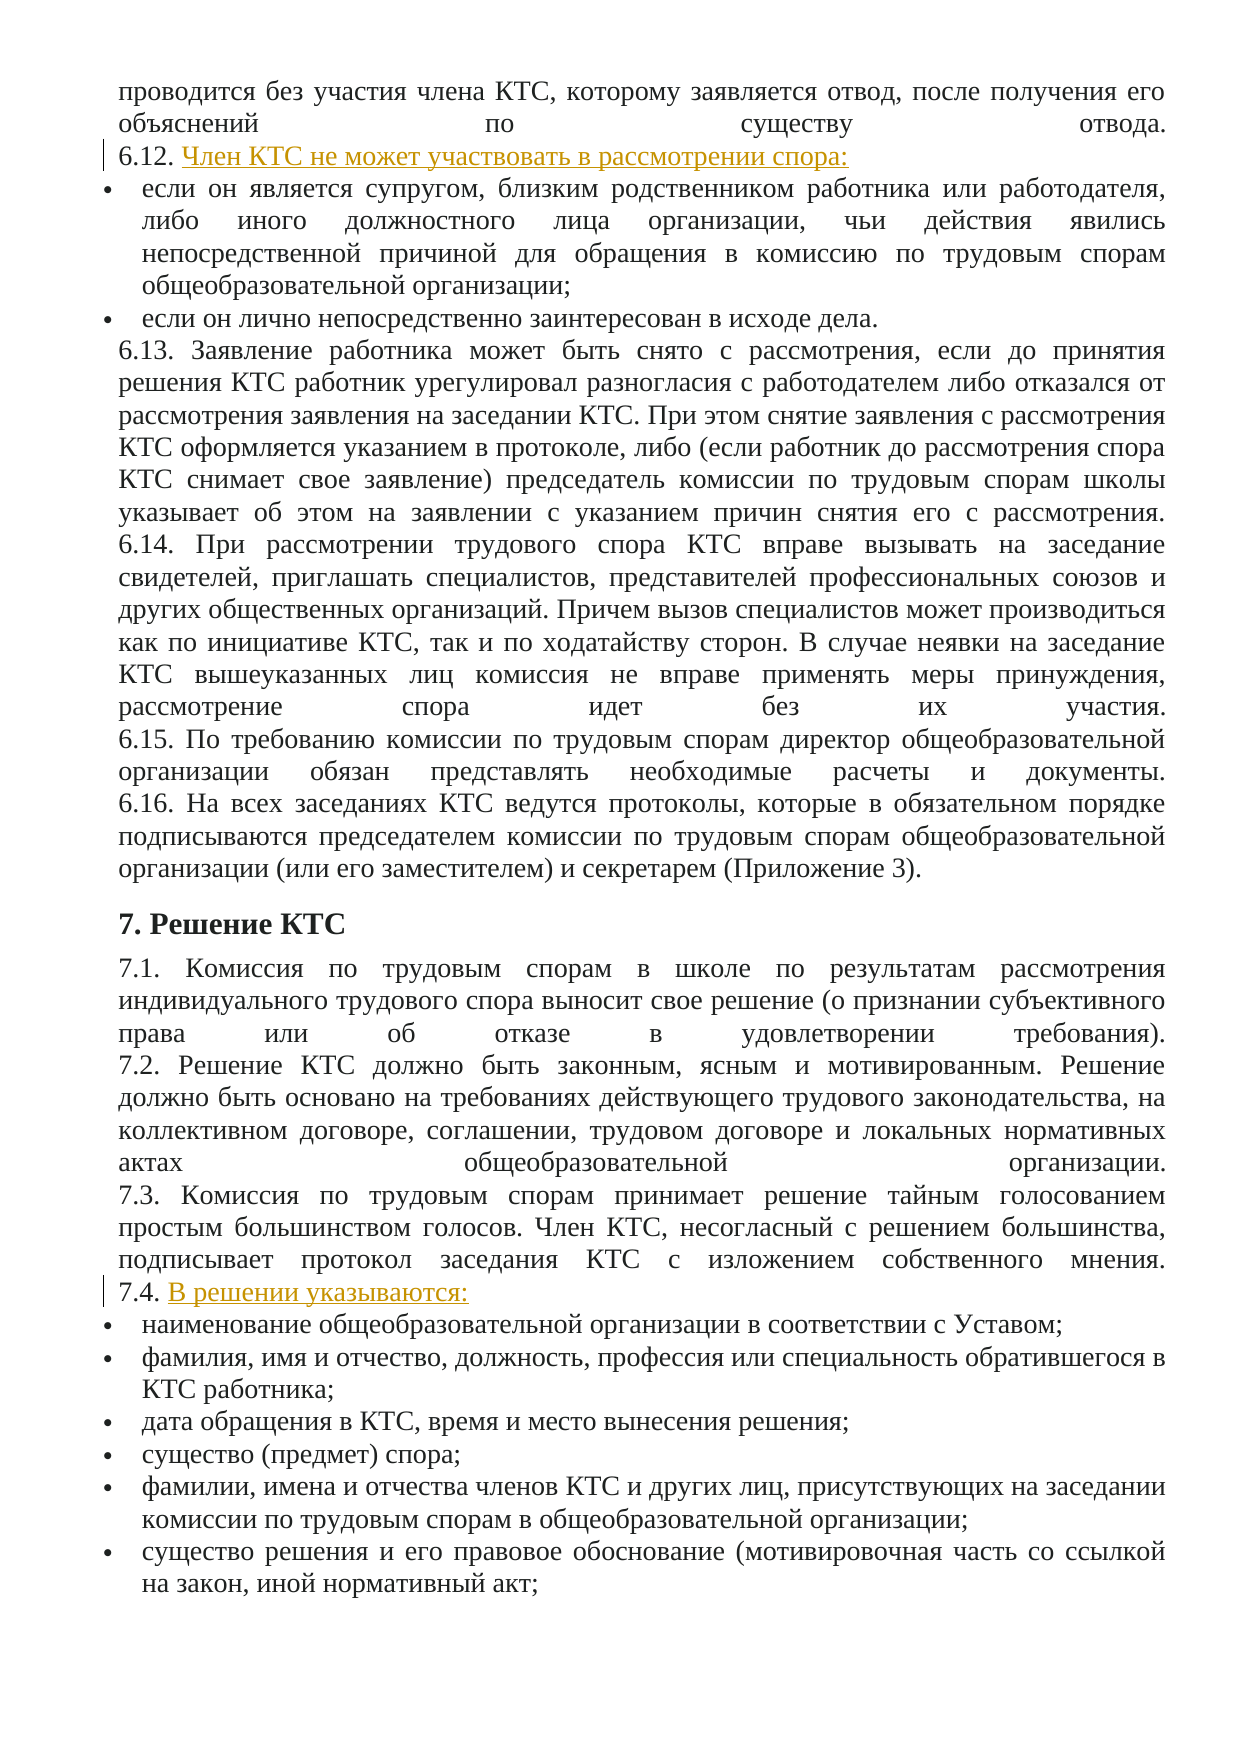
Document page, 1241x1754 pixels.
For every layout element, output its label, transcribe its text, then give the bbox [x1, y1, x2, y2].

list фамилии, имена и отчества членов КТС и других лиц, присутствующих на заседании комиссии по трудовым спорам в общеобразовательной организации; [104, 1469, 1167, 1534]
list наименование общеобразовательной организации в соответствии с Уставом; [104, 1307, 1167, 1340]
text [118, 74, 1167, 171]
text 6.13. Заявление работника может быть снято с рассмотрения, если до принятия решения КТС работник урегулировал разногласия с работодателем либо отказался от рассмотрения заявления на заседании КТС. При этом снятие заявления с рассмотрения КТС оформляется указанием в протоколе, либо (если работник до рассмотрения спора КТС снимает свое заявление) председатель комиссии по трудовым спорам школы указывает об этом на заявлении с указанием причин снятия его с рассмотрения. 6.14. При рассмотрении трудового спора КТС вправе вызывать на заседание свидетелей, приглашать специалистов, представителей профессиональных союзов и других общественных организаций. Причем вызов специалистов может производиться как по инициативе КТС, так и по ходатайству сторон. В случае неявки на заседание КТС вышеуказанных лиц комиссия не вправе применять меры принуждения, рассмотрение спора идет без их участия. 6.15. По требованию комиссии по трудовым спорам директор общеобразовательной организации обязан представлять необходимые расчеты и документы. 6.16. На всех заседаниях КТС ведутся протоколы, которые в обязательном порядке подписываются председателем комиссии по трудовым спорам общеобразовательной организации (или его заместителем) и секретарем (Приложение 3). [118, 333, 1167, 884]
text 7. Решение КТС [118, 902, 1167, 942]
list фамилия, имя и отчество, должность, профессия или специальность обратившегося в КТС работника; [104, 1340, 1167, 1404]
list дата обращения в КТС, время и место вынесения решения; [104, 1404, 1167, 1437]
list если он является супругом, близким родственником работника или работодателя, либо иного должностного лица организации, чьи действия явились непосредственной причиной для обращения в комиссию по трудовым спорам общеобразовательной организации; [104, 171, 1167, 301]
list если он лично непосредственно заинтересован в исходе дела. [104, 301, 1167, 333]
list существо решения и его правовое обоснование (мотивировочная часть со ссылкой на закон, иной нормативный акт; [104, 1534, 1167, 1599]
text 7.1. Комиссия по трудовым спорам в школе по результатам рассмотрения индивидуального трудового спора выносит свое решение (о признании субъективного права или об отказе в удовлетворении требования). 7.2. Решение КТС должно быть законным, ясным и мотивированным. Решение должно быть основано на требованиях действующего трудового законодательства, на коллективном договоре, соглашении, трудовом договоре и локальных нормативных актах общеобразовательной организации. 7.3. Комиссия по трудовым спорам принимает решение тайным голосованием простым большинством голосов. Член КТС, несогласный с решением большинства, подписывает протокол заседания КТС с изложением собственного мнения. 7.4. [118, 951, 1167, 1307]
list существо (предмет) спора; [104, 1437, 1167, 1469]
